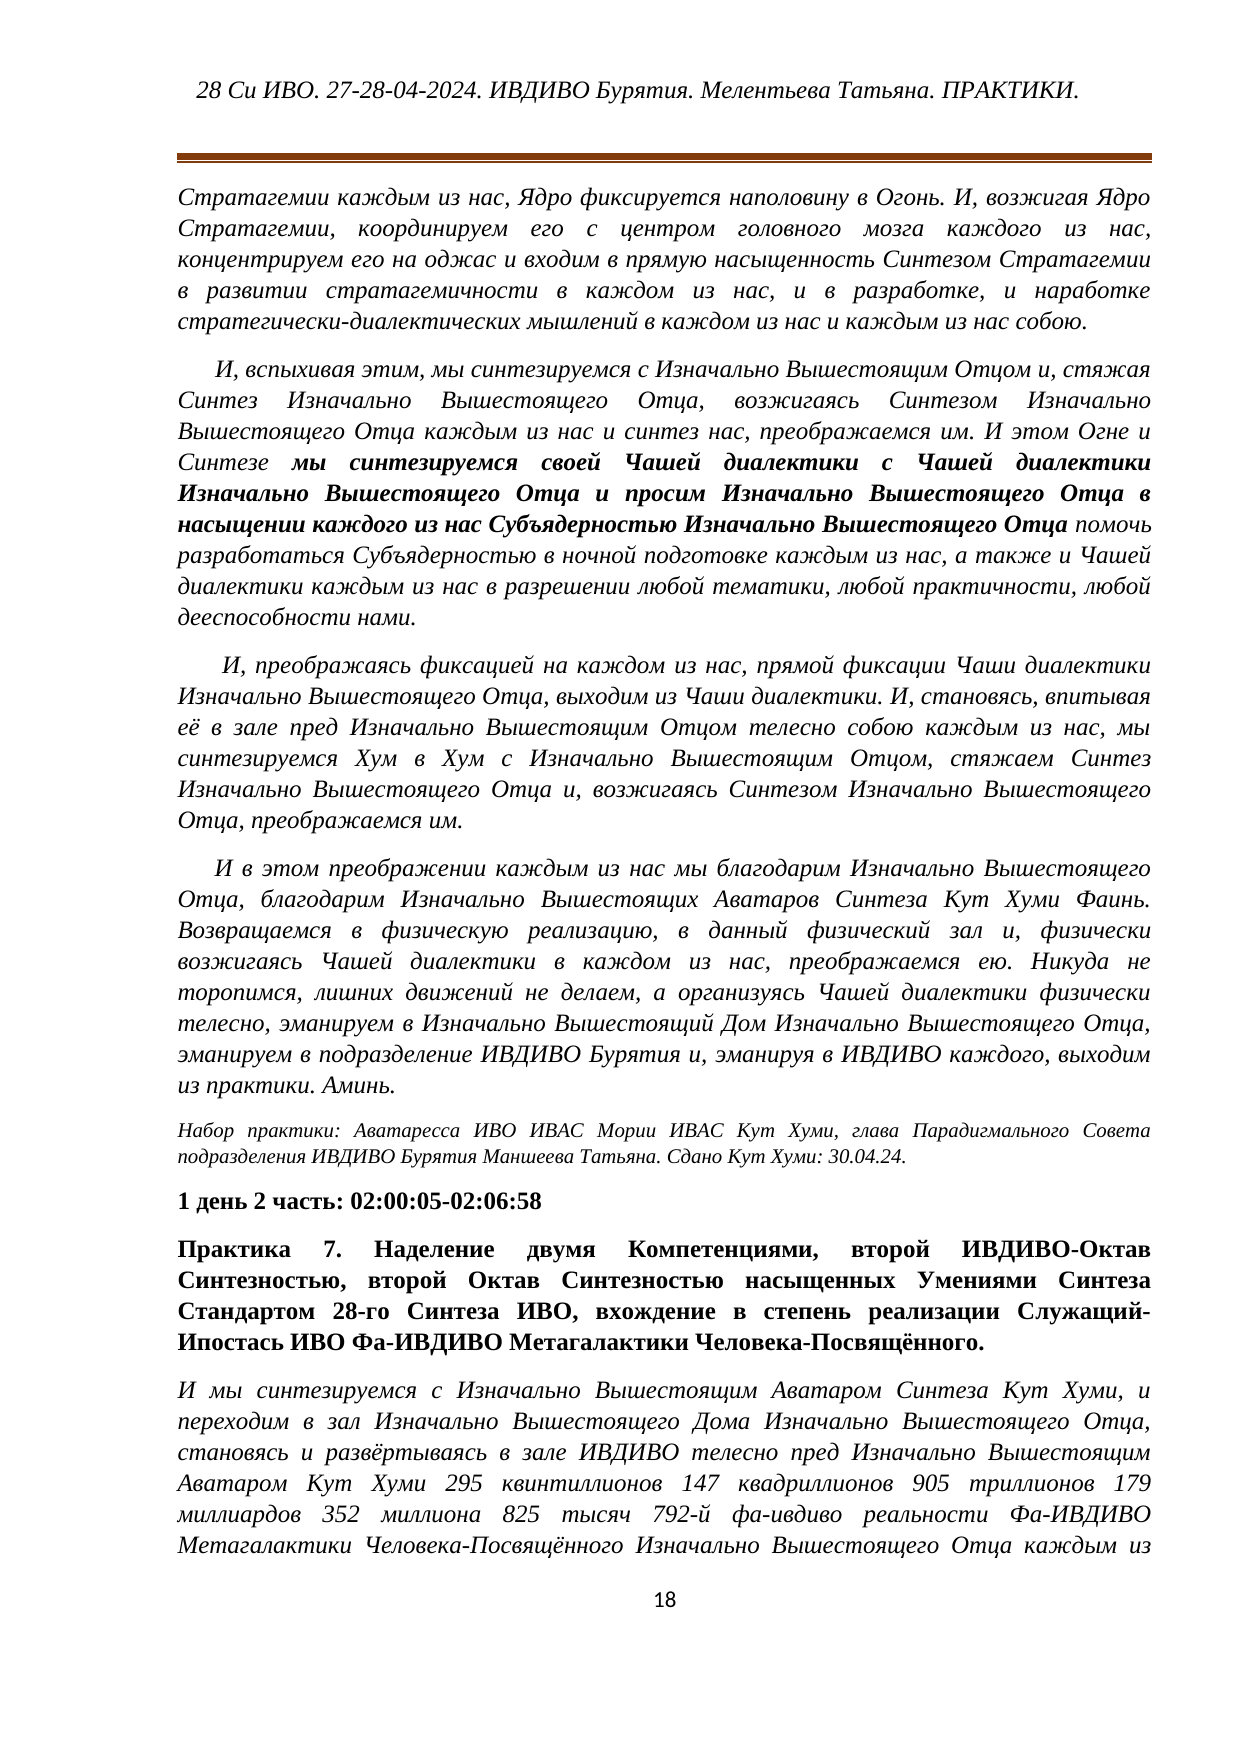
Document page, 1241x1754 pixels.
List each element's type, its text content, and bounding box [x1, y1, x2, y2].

text И, вспыхивая этим, мы синтезируемся с Изначально Вышестоящим Отцом и, стяжая Синтез Изначально Вышестоящего Отца, возжигаясь Синтезом Изначально Вышестоящего Отца каждым из нас и синтез нас, преображаемся им. И этом Огне и Синтезе мы синтезируемся своей Чашей диалектики с Чашей диалектики Изначально Вышестоящего Отца и просим Изначально Вышестоящего Отца в насыщении каждого из нас Субъядерностью Изначально Вышестоящего Отца помочь разработаться Субъядерностью в ночной подготовке каждым из нас, а также и Чашей диалектики каждым из нас в разрешении любой тематики, любой практичности, любой дееспособности нами. [177, 354, 1152, 631]
text Набор практики: Аватаресса ИВО ИВАС Мории ИВАС Кут Хуми, глава Парадигмального Совета подразделения ИВДИВО Бурятия Маншеева Татьяна. Сдано Кут Хуми: 30.04.24. [177, 1118, 1152, 1168]
text И, преображаясь фиксацией на каждом из нас, прямой фиксации Чаши диалектики Изначально Вышестоящего Отца, выходим из Чаши диалектики. И, становясь, впитывая её в зале пред Изначально Вышестоящим Отцом телесно собою каждым из нас, мы синтезируемся Хум в Хум с Изначально Вышестоящим Отцом, стяжаем Синтез Изначально Вышестоящего Отца и, возжигаясь Синтезом Изначально Вышестоящего Отца, преображаемся им. [177, 650, 1152, 834]
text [177, 1375, 1152, 1559]
text 1 день 2 часть: 02:00:05-02:06:58 [177, 1186, 1152, 1215]
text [177, 182, 1152, 335]
text Практика 7. Наделение двумя Компетенциями, второй ИВДИВО-Октав Синтезностью, второй Октав Синтезностью насыщенных Умениями Синтеза Стандартом 28-го Синтеза ИВО, вхождение в степень реализации Служащий-Ипостась ИВО Фа-ИВДИВО Метагалактики Человека-Посвящённого. [177, 1234, 1152, 1356]
text И в этом преображении каждым из нас мы благодарим Изначально Вышестоящего Отца, благодарим Изначально Вышестоящих Аватаров Синтеза Кут Хуми Фаинь. Возвращаемся в физическую реализацию, в данный физический зал и, физически возжигаясь Чашей диалектики в каждом из нас, преображаемся ею. Никуда не торопимся, лишних движений не делаем, а организуясь Чашей диалектики физически телесно, эманируем в Изначально Вышестоящий Дом Изначально Вышестоящего Отца, эманируем в подразделение ИВДИВО Бурятия и, эманируя в ИВДИВО каждого, выходим из практики. Аминь. [177, 853, 1152, 1099]
